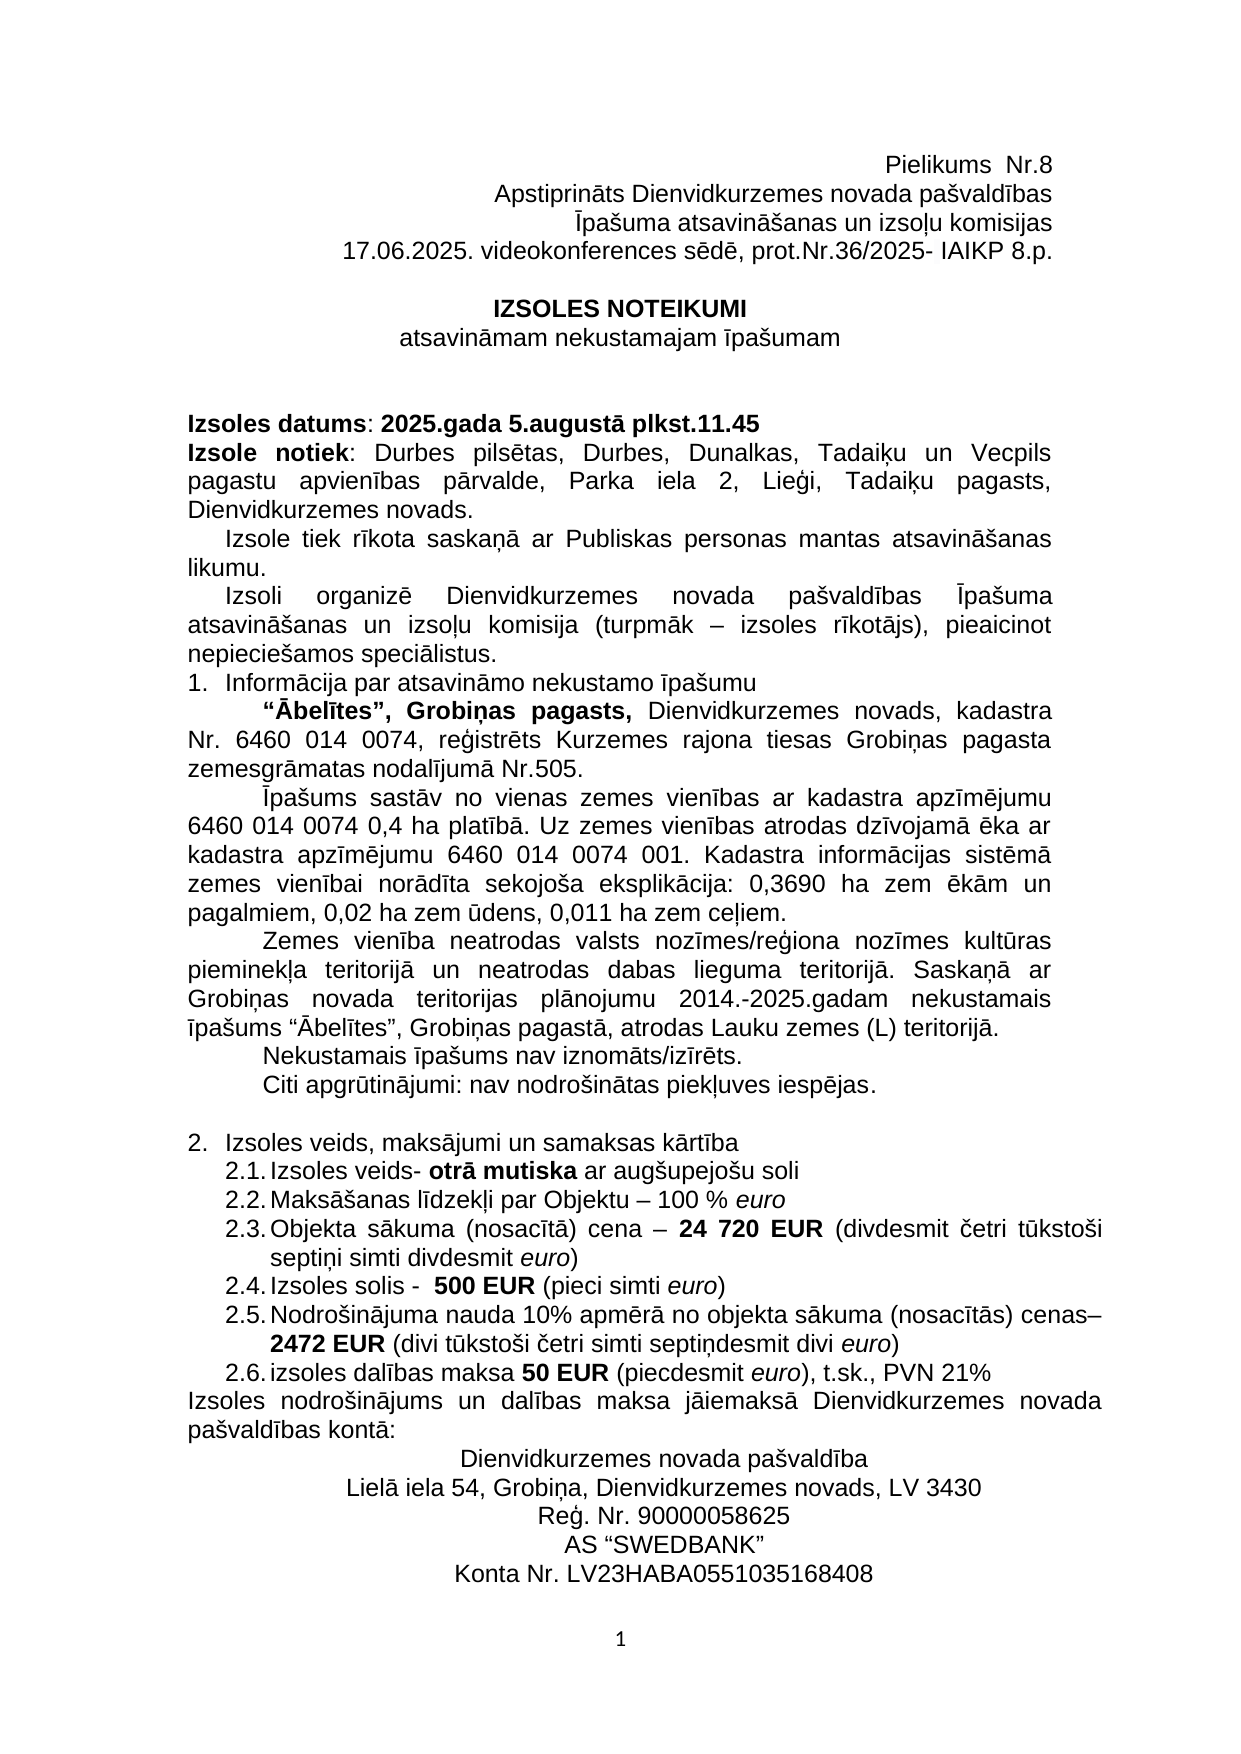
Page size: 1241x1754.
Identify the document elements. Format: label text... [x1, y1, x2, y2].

text Izsole tiek rīkota saskaņā ar Publiskas personas mantas atsavināšanas likumu. [187, 524, 1053, 581]
list Objekta sākuma (nosacītā) cena – 24 720 EUR (divdesmit četri tūkstoši septiņi simti divdesmit euro) [225, 1214, 1103, 1271]
text Pielikums Nr.8 [187, 150, 1053, 179]
text Īpašums sastāv no vienas zemes vienības ar kadastra apzīmējumu 6460 014 0074 0,4 ha platībā. Uz zemes vienības atrodas dzīvojamā ēka ar kadastra apzīmējumu 6460 014 0074 001. Kadastra informācijas sistēmā zemes vienībai norādīta sekojoša eksplikācija: 0,3690 ha zem ēkām un pagalmiem, 0,02 ha zem ūdens, 0,011 ha zem ceļiem. [187, 782, 1053, 926]
list izsoles dalības maksa 50 EUR (piecdesmit euro), t.sk., PVN 21% [225, 1357, 1103, 1386]
list Nodrošinājuma nauda 10% apmērā no objekta sākuma (nosacītās) cenas– 2472 EUR (divi tūkstoši četri simti septiņdesmit divi euro) [225, 1300, 1103, 1357]
text AS “SWEDBANK” [225, 1530, 1103, 1559]
text “Ābelītes”, Grobiņas pagasts, Dienvidkurzemes novads, kadastra Nr. 6460 014 0074, reģistrēts Kurzemes rajona tiesas Grobiņas pagasta zemesgrāmatas nodalījumā Nr.505. [187, 696, 1053, 782]
text Izsoli organizē Dienvidkurzemes novada pašvaldības Īpašuma atsavināšanas un izsoļu komisija (turpmāk – izsoles rīkotājs), pieaicinot nepieciešamos speciālistus. [187, 581, 1053, 667]
text Dienvidkurzemes novada pašvaldība [225, 1444, 1103, 1472]
list Maksāšanas līdzekļi par Objektu – 100 % euro [225, 1185, 1103, 1214]
text Izsoles noteikumi [187, 294, 1053, 322]
text Izsole notiek: Durbes pilsētas, Durbes, Dunalkas, Tadaiķu un Vecpils pagastu apvienības pārvalde, Parka iela 2, Lieģi, Tadaiķu pagasts, Dienvidkurzemes novads. [187, 437, 1053, 524]
list Izsoles solis - 500 EUR (pieci simti euro) [225, 1271, 1103, 1300]
list Informācija par atsavināmo nekustamo īpašumu [187, 667, 1103, 696]
text Zemes vienība neatrodas valsts nozīmes/reģiona nozīmes kultūras pieminekļa teritorijā un neatrodas dabas lieguma teritorijā. Saskaņā ar Grobiņas novada teritorijas plānojumu 2014.-2025.gadam nekustamais īpašums “Ābelītes”, Grobiņas pagastā, atrodas Lauku zemes (L) teritorijā. [187, 926, 1053, 1041]
text Īpašuma atsavināšanas un izsoļu komisijas [187, 207, 1053, 236]
text Konta Nr. LV23HABA0551035168408 [225, 1559, 1103, 1587]
text Izsoles nodrošinājums un dalības maksa jāiemaksā Dienvidkurzemes novada pašvaldības kontā: [187, 1386, 1103, 1444]
text Lielā iela 54, Grobiņa, Dienvidkurzemes novads, LV 3430 [225, 1472, 1103, 1501]
text Apstiprināts Dienvidkurzemes novada pašvaldības [187, 179, 1053, 207]
text atsavināmam nekustamajam īpašumam [187, 322, 1053, 351]
list Izsoles veids- otrā mutiska ar augšupejošu soli [225, 1156, 1103, 1185]
list Izsoles veids, maksājumi un samaksas kārtība [187, 1127, 1103, 1156]
text Nekustamais īpašums nav iznomāts/izīrēts. [187, 1041, 1053, 1070]
text Reģ. Nr. 90000058625 [225, 1501, 1103, 1530]
text 17.06.2025. videokonferences sēdē, prot.Nr.36/2025- IAIKP 8.p. [187, 236, 1053, 265]
text Citi apgrūtinājumi: nav nodrošinātas piekļuves iespējas. [187, 1070, 1053, 1099]
text Izsoles datums: 2025.gada 5.augustā plkst.11.45 [187, 409, 1053, 437]
